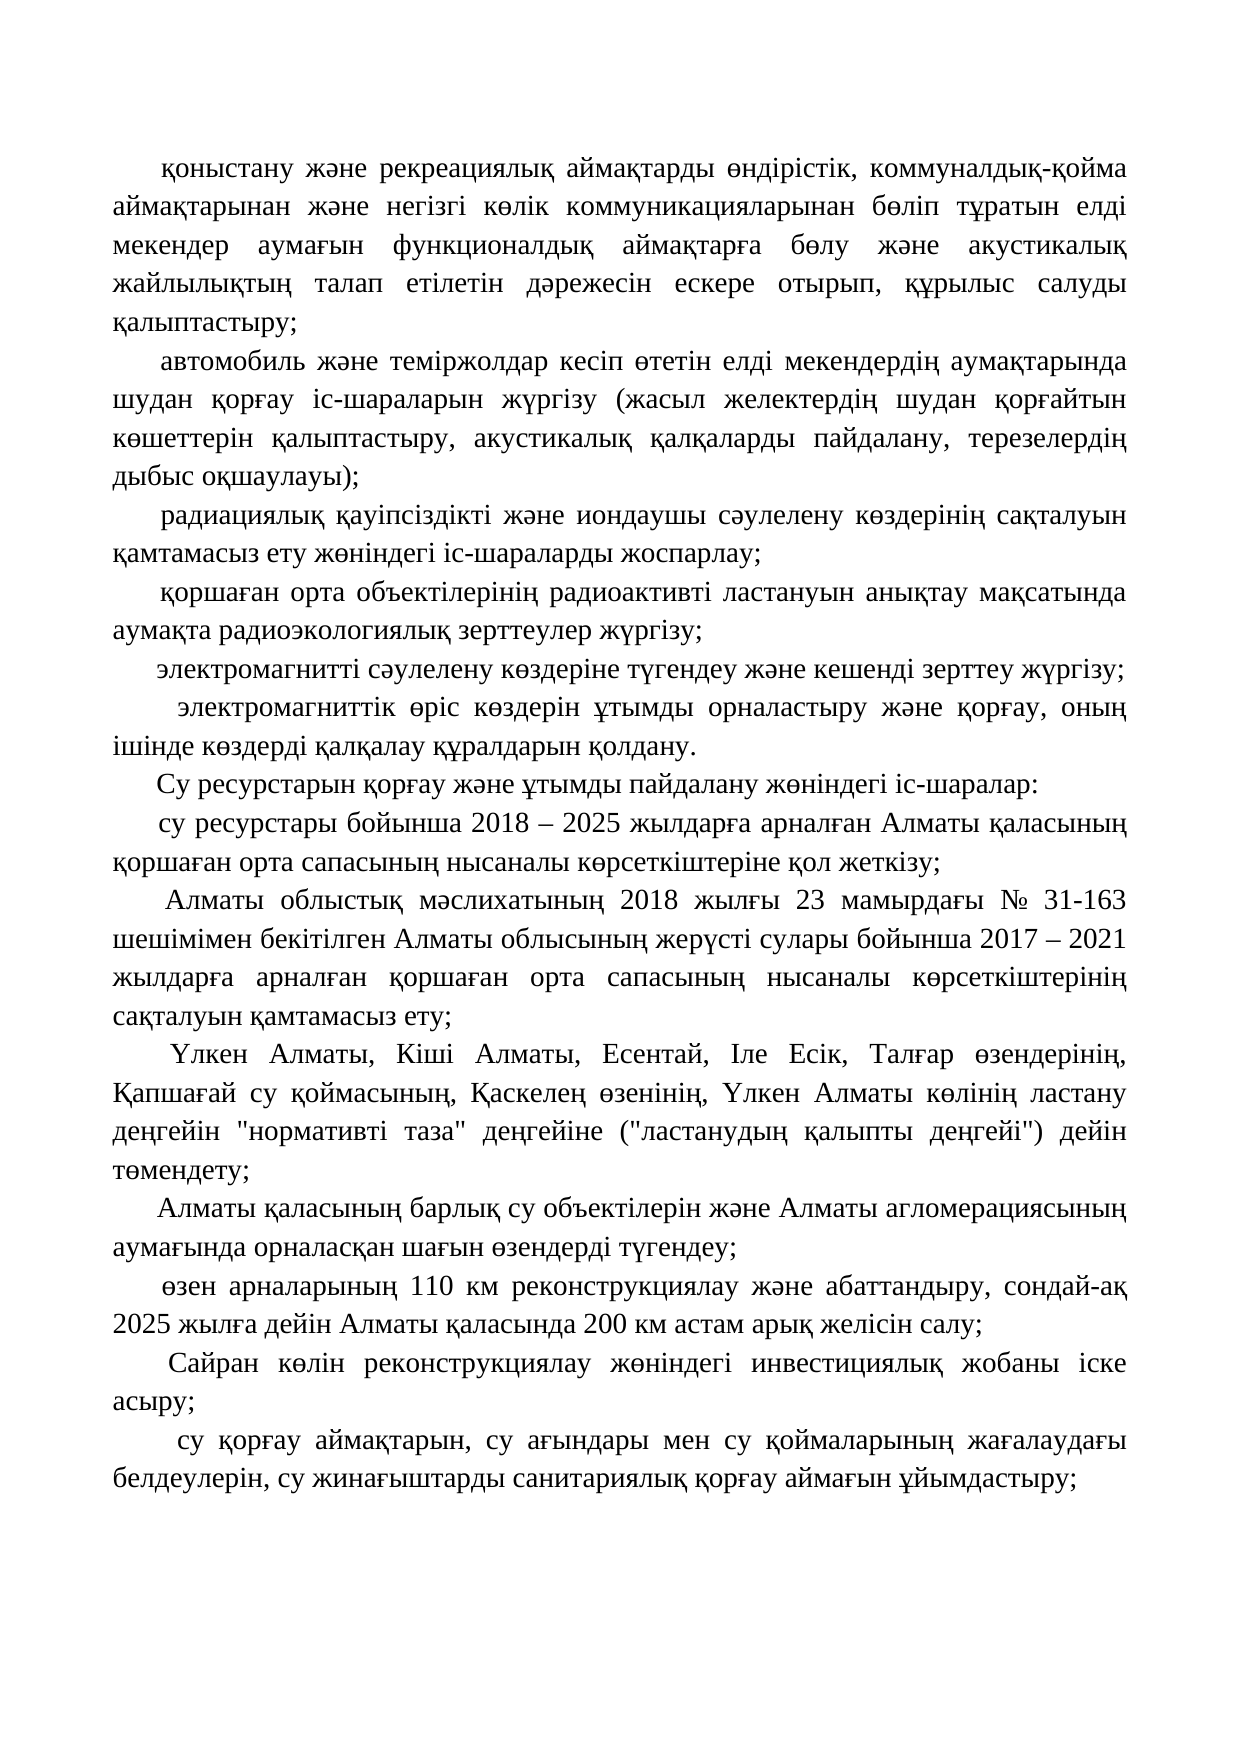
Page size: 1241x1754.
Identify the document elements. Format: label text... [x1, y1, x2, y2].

text Сайран көлін реконструкциялау жөніндегі инвестициялық жобаны іске асыру; [112, 1345, 1128, 1417]
text автомобиль және теміржолдар кесіп өтетін елді мекендердің аумақтарында шудан қорғау іс-шараларын жүргізу (жасыл желектердің шудан қорғайтын көшеттерін қалыптастыру, акустикалық қалқаларды пайдалану, терезелердің дыбыс оқшаулауы); [112, 343, 1128, 492]
text электромагнитті сәулелену көздеріне түгендеу және кешенді зерттеу жүргізу; [112, 651, 1128, 684]
text Су ресурстарын қорғау және ұтымды пайдалану жөніндегі іс-шаралар: [112, 767, 1128, 800]
text электромагниттік өріс көздерін ұтымды орналастыру және қорғау, оның ішінде көздерді қалқалау құралдарын қолдану. [112, 689, 1128, 762]
text қоныстану және рекреациялық аймақтарды өндірістік, коммуналдық-қойма аймақтарынан және негізгі көлік коммуникацияларынан бөліп тұратын елді мекендер аумағын функционалдық аймақтарға бөлу және акустикалық жайлылықтың талап етілетін дәрежесін ескере отырып, құрылыс салуды қалыптастыру; [112, 150, 1128, 338]
text Үлкен Алматы, Кіші Алматы, Есентай, Іле Есік, Талғар өзендерінің, Қапшағай су қоймасының, Қаскелең өзенінің, Үлкен Алматы көлінің ластану деңгейін "нормативті таза" деңгейіне ("ластанудың қалыпты деңгейі") дейін төмендету; [112, 1036, 1128, 1186]
text өзен арналарының 110 км реконструкциялау және абаттандыру, сондай-ақ 2025 жылға дейін Алматы қаласында 200 км астам арық желісін салу; [112, 1268, 1128, 1340]
text су ресурстары бойынша 2018 – 2025 жылдарға арналған Алматы қаласының қоршаған орта сапасының нысаналы көрсеткіштеріне қол жеткізу; [112, 805, 1128, 877]
text радиациялық қауіпсіздікті және иондаушы сәулелену көздерінің сақталуын қамтамасыз ету жөніндегі іс-шараларды жоспарлау; [112, 497, 1128, 569]
text су қорғау аймақтарын, су ағындары мен су қоймаларының жағалаудағы белдеулерін, су жинағыштарды санитариялық қорғау аймағын ұйымдастыру; [112, 1422, 1128, 1494]
text Алматы қаласының барлық су объектілерін және Алматы агломерациясының аумағында орналасқан шағын өзендерді түгендеу; [112, 1191, 1128, 1263]
text Алматы облыстық мәслихатының 2018 жылғы 23 мамырдағы № 31-163 шешімімен бекітілген Алматы облысының жерүсті сулары бойынша 2017 – 2021 жылдарға арналған қоршаған орта сапасының нысаналы көрсеткіштерінің сақталуын қамтамасыз ету; [112, 882, 1128, 1031]
text қоршаған орта объектілерінің радиоактивті ластануын анықтау мақсатында аумақта радиоэкологиялық зерттеулер жүргізу; [112, 574, 1128, 646]
